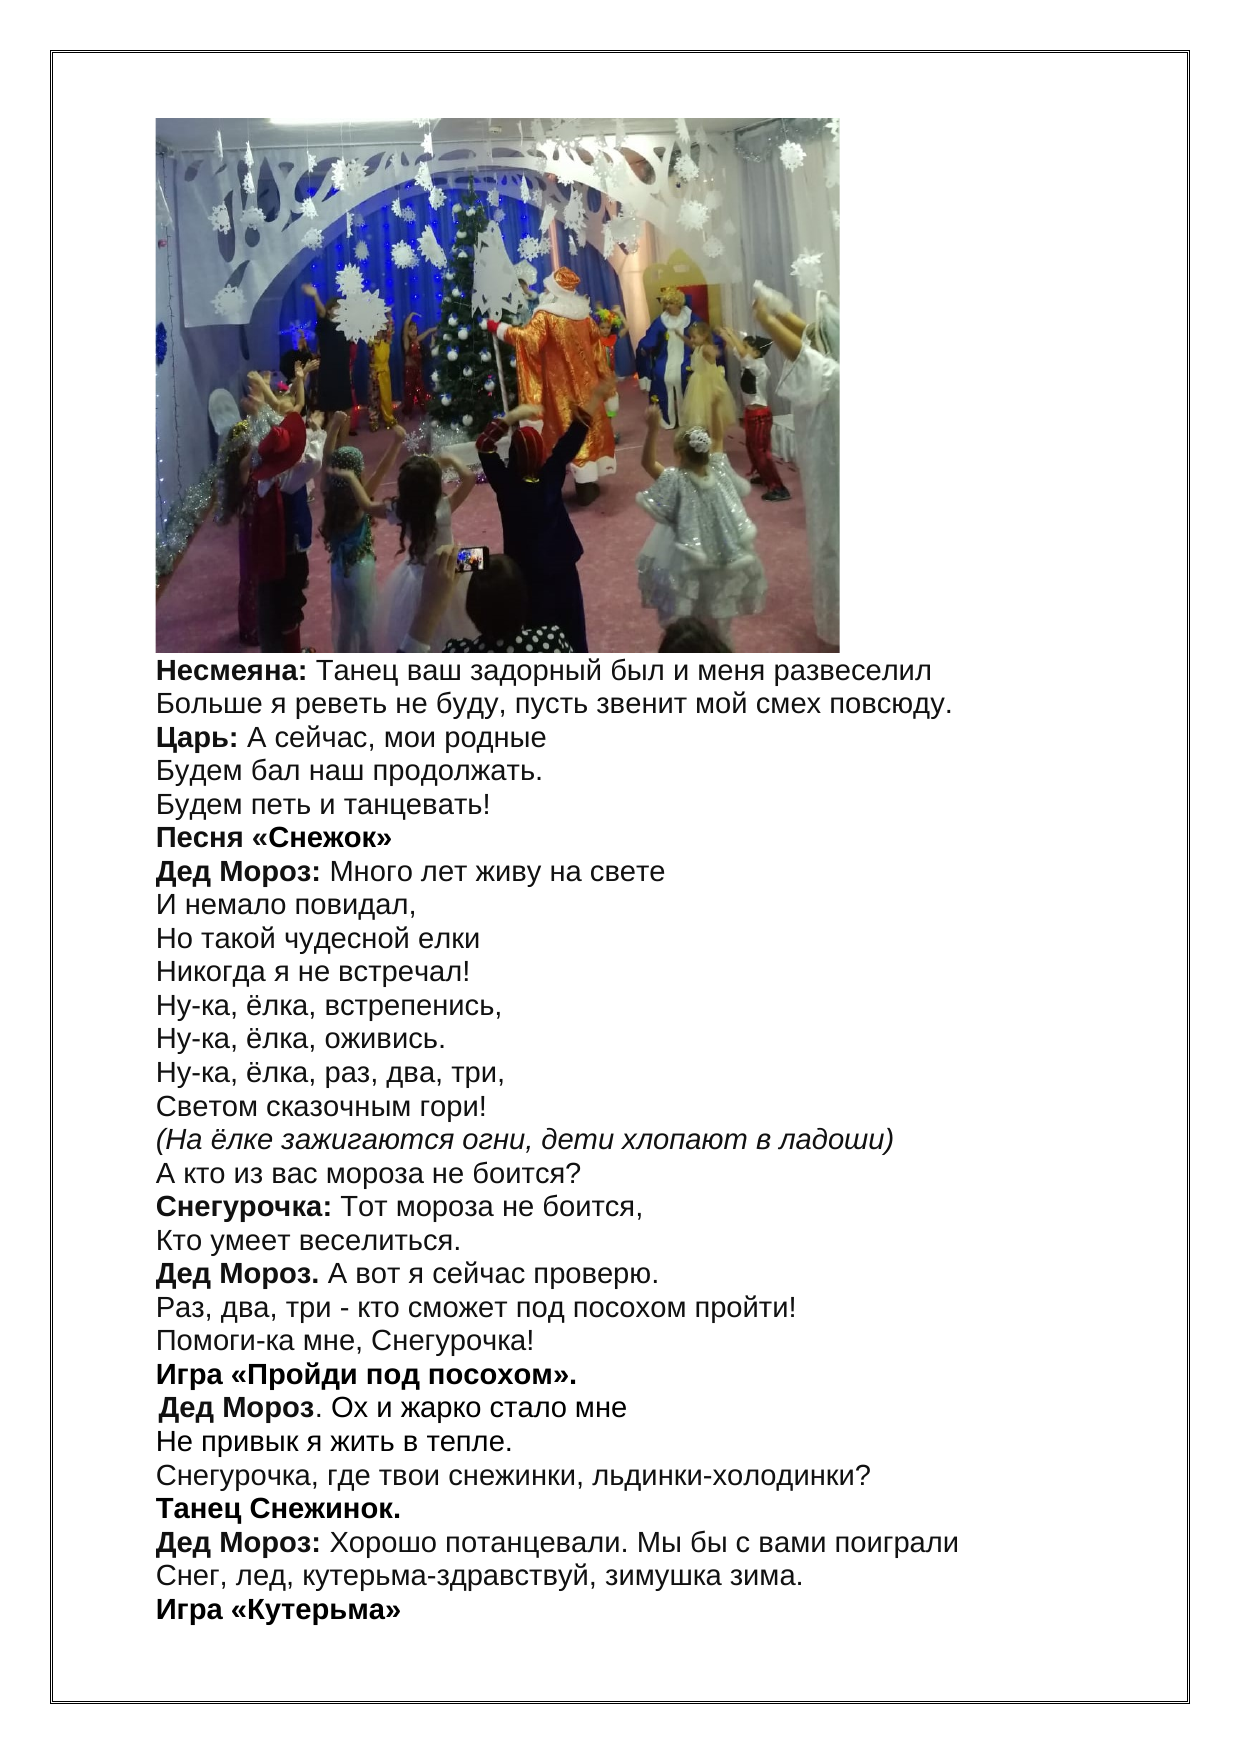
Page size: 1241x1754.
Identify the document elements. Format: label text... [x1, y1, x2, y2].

text Песня «Снежок» [118, 820, 1152, 854]
text Не привык я жить в тепле. [118, 1424, 1152, 1457]
text Никогда я не встречал! [118, 954, 1152, 988]
text Помоги-ка мне, Снегурочка! [118, 1323, 1152, 1357]
text Но такой чудесной елки [118, 921, 1152, 954]
text Несмеяна: Танец ваш задорный был и меня развеселил [118, 652, 1152, 686]
text Светом сказочным гори! [118, 1088, 1152, 1122]
text А кто из вас мороза не боится? [118, 1156, 1152, 1189]
text Дед Мороз. А вот я сейчас проверю. [118, 1256, 1152, 1290]
text Будем бал наш продолжать. [118, 753, 1152, 787]
text Дед Мороз: Хорошо потанцевали. Мы бы с вами поиграли [118, 1524, 1152, 1558]
text Игра «Кутерьма» [118, 1592, 1152, 1625]
text (На ёлке зажигаются огни, дети хлопают в ладоши) [118, 1122, 1152, 1156]
text Царь: А сейчас, мои родные [118, 719, 1152, 753]
text Ну-ка, ёлка, раз, два, три, [118, 1055, 1152, 1088]
text И немало повидал, [118, 887, 1152, 921]
text Раз, два, три - кто сможет под посохом пройти! [118, 1290, 1152, 1323]
text Дед Мороз. Ох и жарко стало мне [118, 1390, 1152, 1424]
text Игра «Пройди под посохом». [118, 1357, 1152, 1390]
text Ну-ка, ёлка, оживись. [118, 1021, 1152, 1055]
text Дед Мороз: Много лет живу на свете [118, 854, 1152, 887]
text Будем петь и танцевать! [118, 787, 1152, 820]
text Кто умеет веселиться. [118, 1223, 1152, 1256]
text Больше я реветь не буду, пусть звенит мой смех повсюду. [118, 686, 1152, 719]
text Снегурочка: Тот мороза не боится, [118, 1189, 1152, 1223]
text Снег, лед, кутерьма-здравствуй, зимушка зима. [118, 1558, 1152, 1592]
text Снегурочка, где твои снежинки, льдинки-холодинки? [118, 1457, 1152, 1491]
text Танец Снежинок. [118, 1491, 1152, 1524]
picture [155, 118, 840, 653]
text Ну-ка, ёлка, встрепенись, [118, 988, 1152, 1021]
